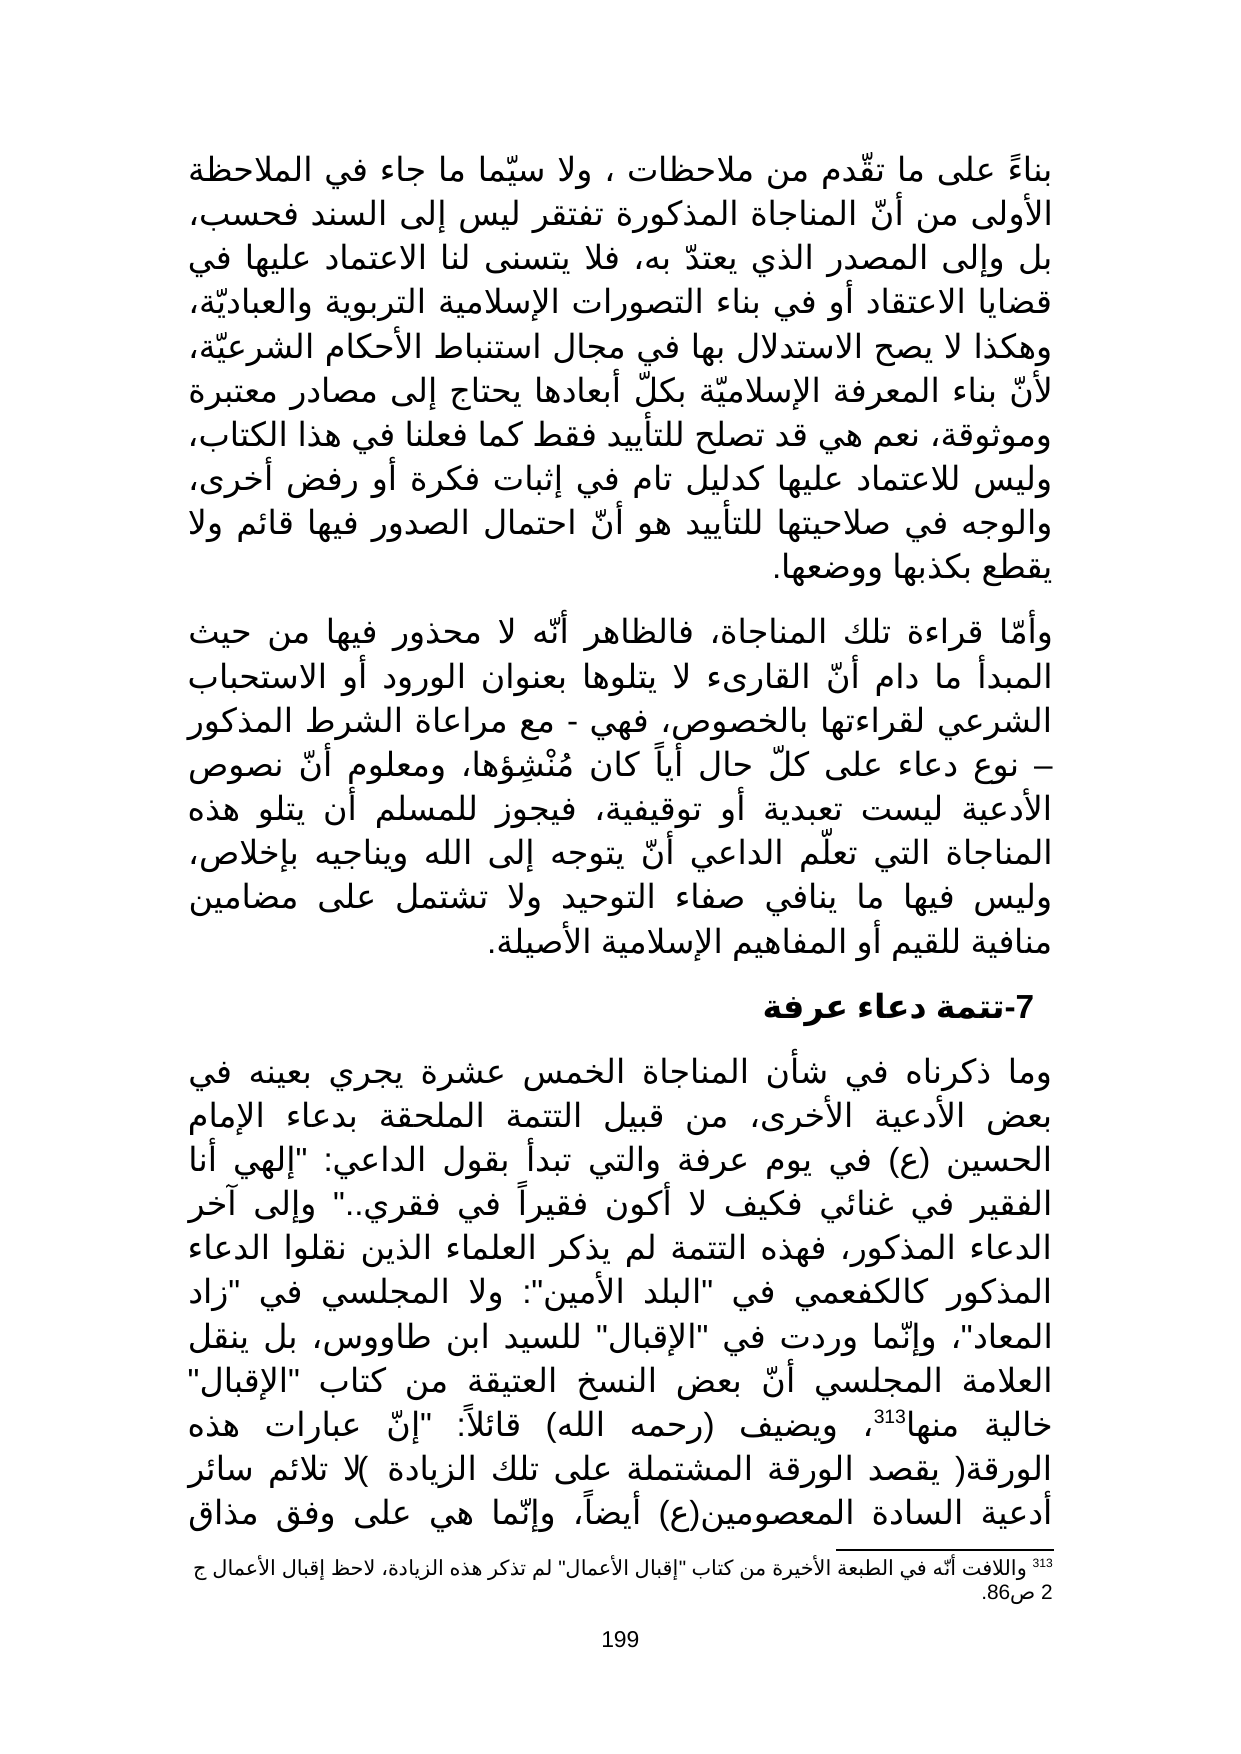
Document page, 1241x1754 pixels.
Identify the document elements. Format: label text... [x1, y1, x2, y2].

text بناءً على ما تقّدم من ملاحظات ، ولا سيّما ما جاء في الملاحظة الأولى من أنّ المناجاة المذكورة تفتقر ليس إلى السند فحسب، بل وإلى المصدر الذي يعتدّ به، فلا يتسنى لنا الاعتماد عليها في قضايا الاعتقاد أو في بناء التصورات الإسلامية التربوية والعباديّة، وهكذا لا يصح الاستدلال بها في مجال استنباط الأحكام الشرعيّة، لأنّ بناء المعرفة الإسلاميّة بكلّ أبعادها يحتاج إلى مصادر معتبرة وموثوقة، نعم هي قد تصلح للتأييد فقط كما فعلنا في هذا الكتاب، وليس للاعتماد عليها كدليل تام في إثبات فكرة أو رفض أخرى، والوجه في صلاحيتها للتأييد هو أنّ احتمال الصدور فيها قائم ولا يقطع بكذبها ووضعها. [187, 150, 1053, 586]
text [187, 1052, 1053, 1532]
text 7-تتمة دعاء عرفة [187, 987, 1053, 1025]
text وأمّا قراءة تلك المناجاة، فالظاهر أنّه لا محذور فيها من حيث المبدأ ما دام أنّ القارىء لا يتلوها بعنوان الورود أو الاستحباب الشرعي لقراءتها بالخصوص، فهي - مع مراعاة الشرط المذكور – نوع دعاء على كلّ حال أياً كان مُنْشِؤها، ومعلوم أنّ نصوص الأدعية ليست تعبدية أو توقيفية، فيجوز للمسلم أن يتلو هذه المناجاة التي تعلّم الداعي أنّ يتوجه إلى الله ويناجيه بإخلاص، وليس فيها ما ينافي صفاء التوحيد ولا تشتمل على مضامين منافية للقيم أو المفاهيم الإسلامية الأصيلة. [187, 612, 1053, 960]
